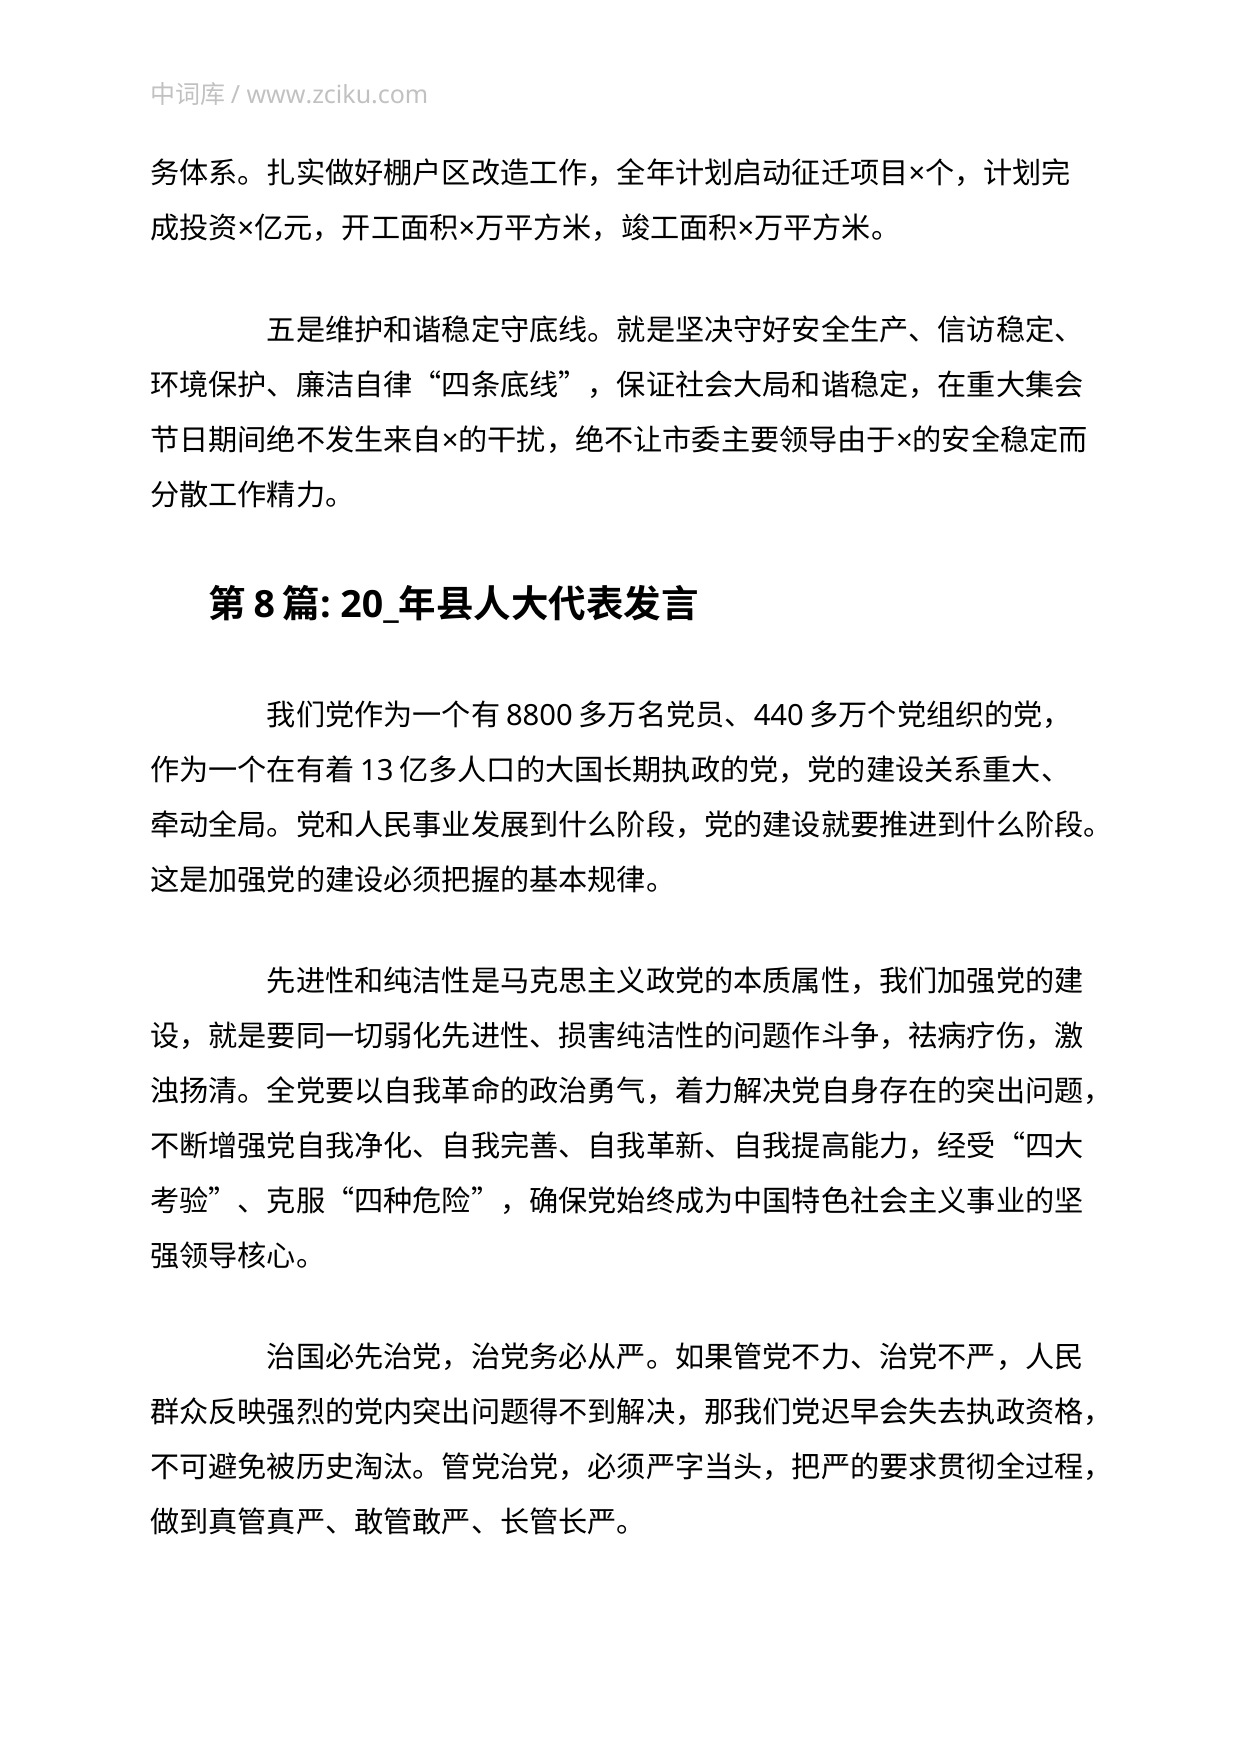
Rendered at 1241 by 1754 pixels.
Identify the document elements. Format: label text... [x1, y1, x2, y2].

text 第8篇: 20_年县人大代表发言 [150, 573, 1090, 628]
text 先进性和纯洁性是马克思主义政党的本质属性，我们加强党的建设，就是要同一切弱化先进性、损害纯洁性的问题作斗争，祛病疗伤，激浊扬清。全党要以自我革命的政治勇气，着力解决党自身存在的突出问题，不断增强党自我净化、自我完善、自我革新、自我提高能力，经受“四大考验”、克服“四种危险”，确保党始终成为中国特色社会主义事业的坚强领导核心。 [150, 958, 1090, 1274]
text 五是维护和谐稳定守底线。就是坚决守好安全生产、信访稳定、环境保护、廉洁自律“四条底线”，保证社会大局和谐稳定，在重大集会节日期间绝不发生来自×的干扰，绝不让市委主要领导由于×的安全稳定而分散工作精力。 [150, 307, 1090, 514]
text 我们党作为一个有8800多万名党员、440多万个党组织的党，作为一个在有着13亿多人口的大国长期执政的党，党的建设关系重大、牵动全局。党和人民事业发展到什么阶段，党的建设就要推进到什么阶段。这是加强党的建设必须把握的基本规律。 [150, 691, 1090, 898]
text 治国必先治党，治党务必从严。如果管党不力、治党不严，人民群众反映强烈的党内突出问题得不到解决，那我们党迟早会失去执政资格，不可避免被历史淘汰。管党治党，必须严字当头，把严的要求贯彻全过程，做到真管真严、敢管敢严、长管长严。 [150, 1334, 1090, 1541]
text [150, 150, 1090, 247]
